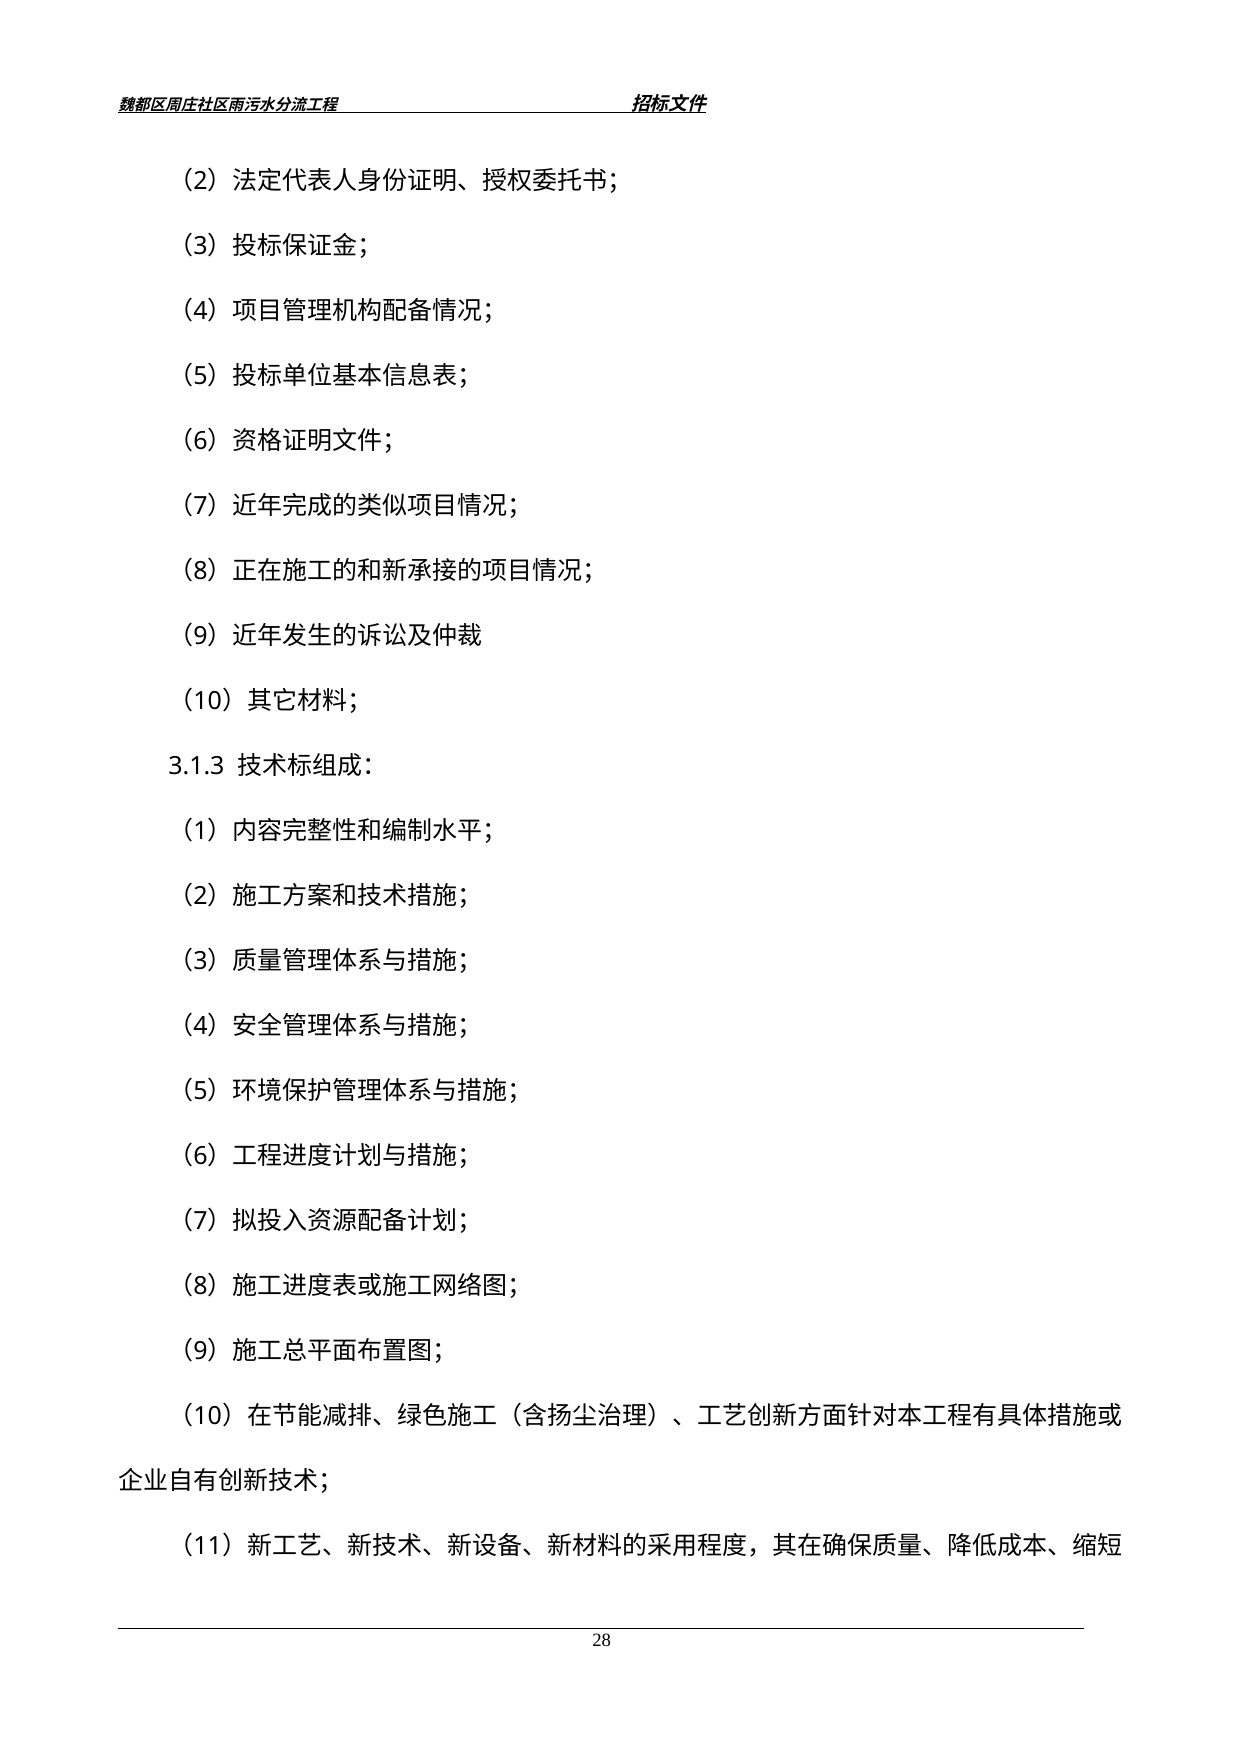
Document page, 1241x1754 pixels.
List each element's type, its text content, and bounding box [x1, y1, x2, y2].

text （8）施工进度表或施工网络图； [118, 1251, 1122, 1316]
text （3）投标保证金； [118, 211, 1122, 276]
text （1）内容完整性和编制水平； [118, 796, 1122, 861]
text （5）投标单位基本信息表； [118, 341, 1122, 406]
text （10）在节能减排、绿色施工（含扬尘治理）、工艺创新方面针对本工程有具体措施或企业自有创新技术； [118, 1381, 1122, 1511]
text （8）正在施工的和新承接的项目情况； [118, 536, 1122, 601]
text （4）项目管理机构配备情况； [118, 276, 1122, 341]
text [118, 1511, 1122, 1576]
text （3）质量管理体系与措施； [118, 926, 1122, 991]
text （9）近年发生的诉讼及仲裁 [118, 601, 1122, 666]
text （2）施工方案和技术措施； [118, 861, 1122, 926]
text （4）安全管理体系与措施； [118, 991, 1122, 1056]
text （5）环境保护管理体系与措施； [118, 1056, 1122, 1121]
text （9）施工总平面布置图； [118, 1316, 1122, 1381]
text （7）近年完成的类似项目情况； [118, 471, 1122, 536]
text （10）其它材料； [118, 666, 1122, 731]
text （2）法定代表人身份证明、授权委托书； [118, 146, 1122, 211]
text （6）工程进度计划与措施； [118, 1121, 1122, 1186]
text 3.1.3 技术标组成： [118, 731, 1122, 796]
text （7）拟投入资源配备计划； [118, 1186, 1122, 1251]
text （6）资格证明文件； [118, 406, 1122, 471]
